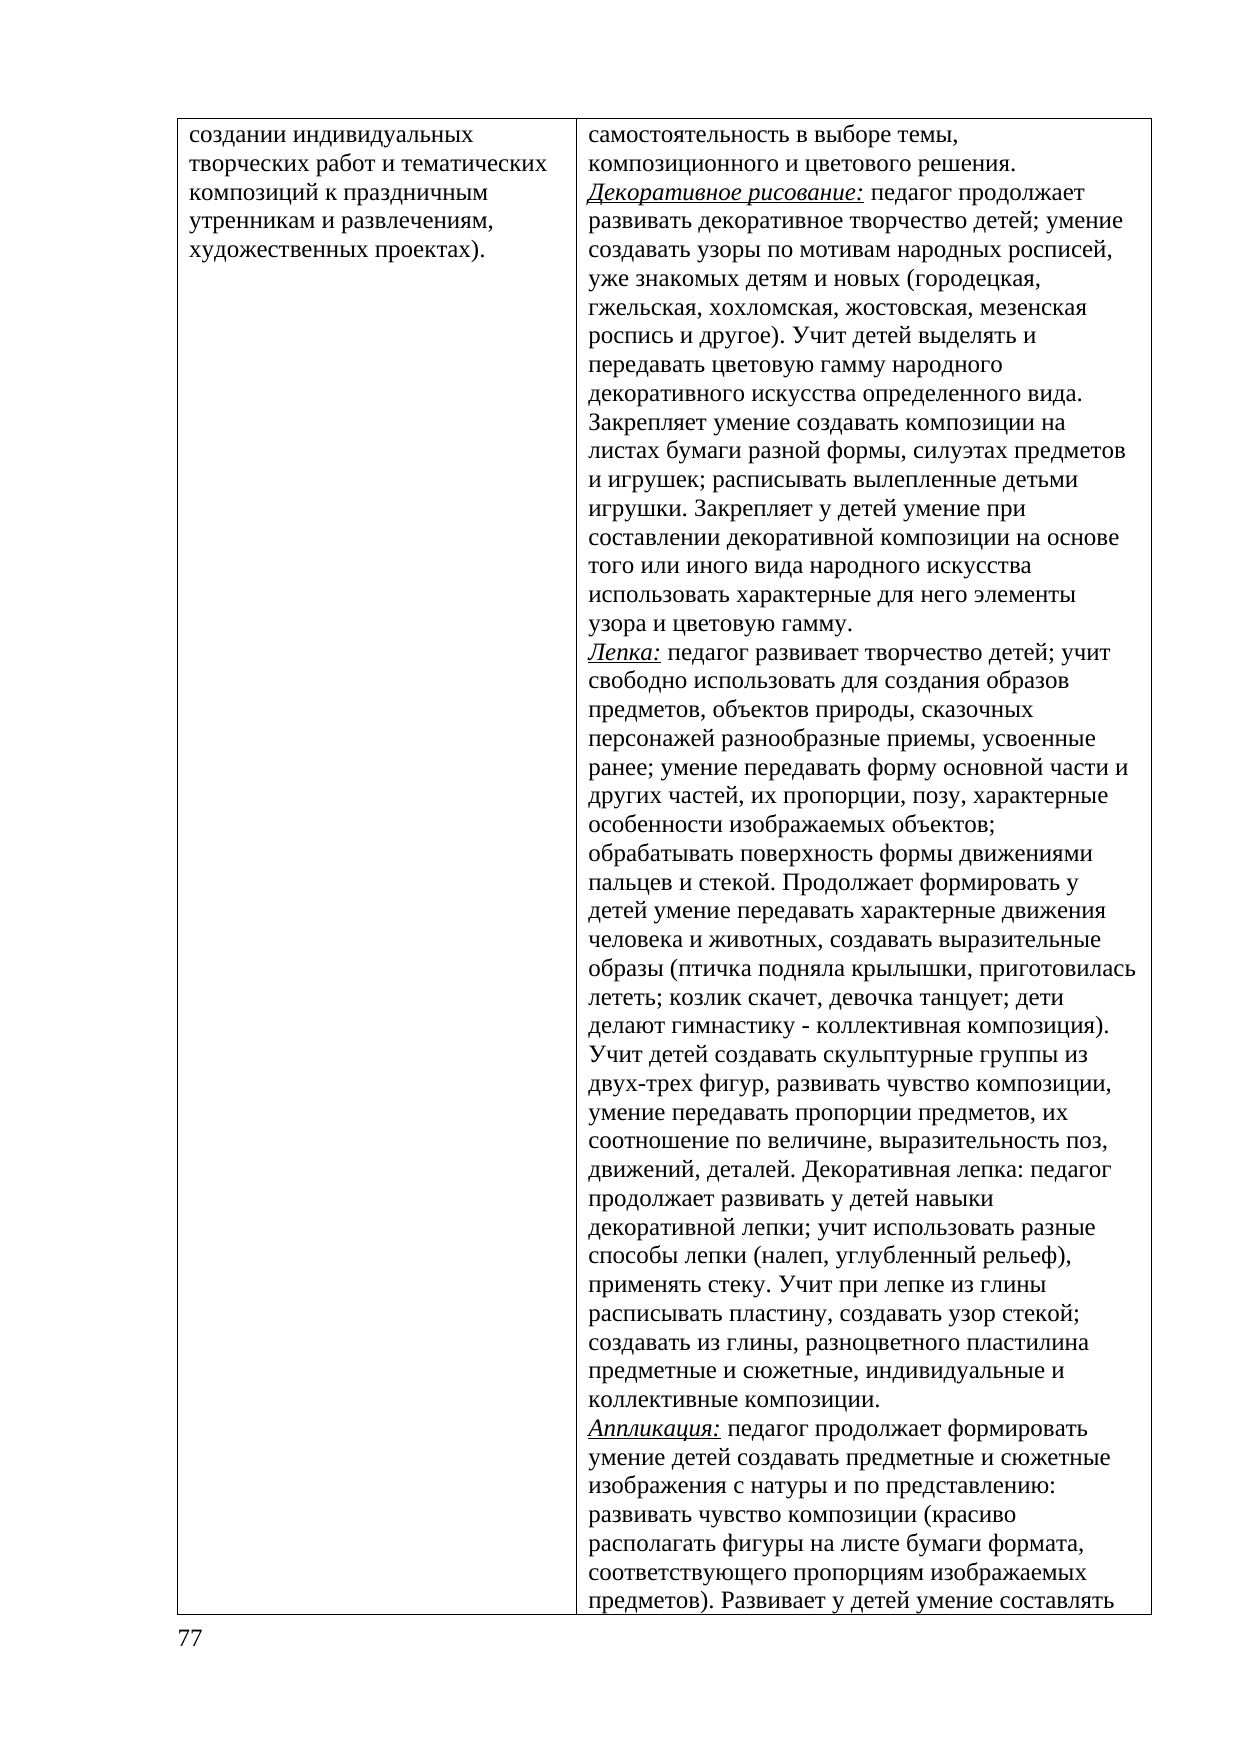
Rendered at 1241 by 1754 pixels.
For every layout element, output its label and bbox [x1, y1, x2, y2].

table_cell [178, 119, 576, 1614]
table_cell [577, 119, 1151, 1614]
